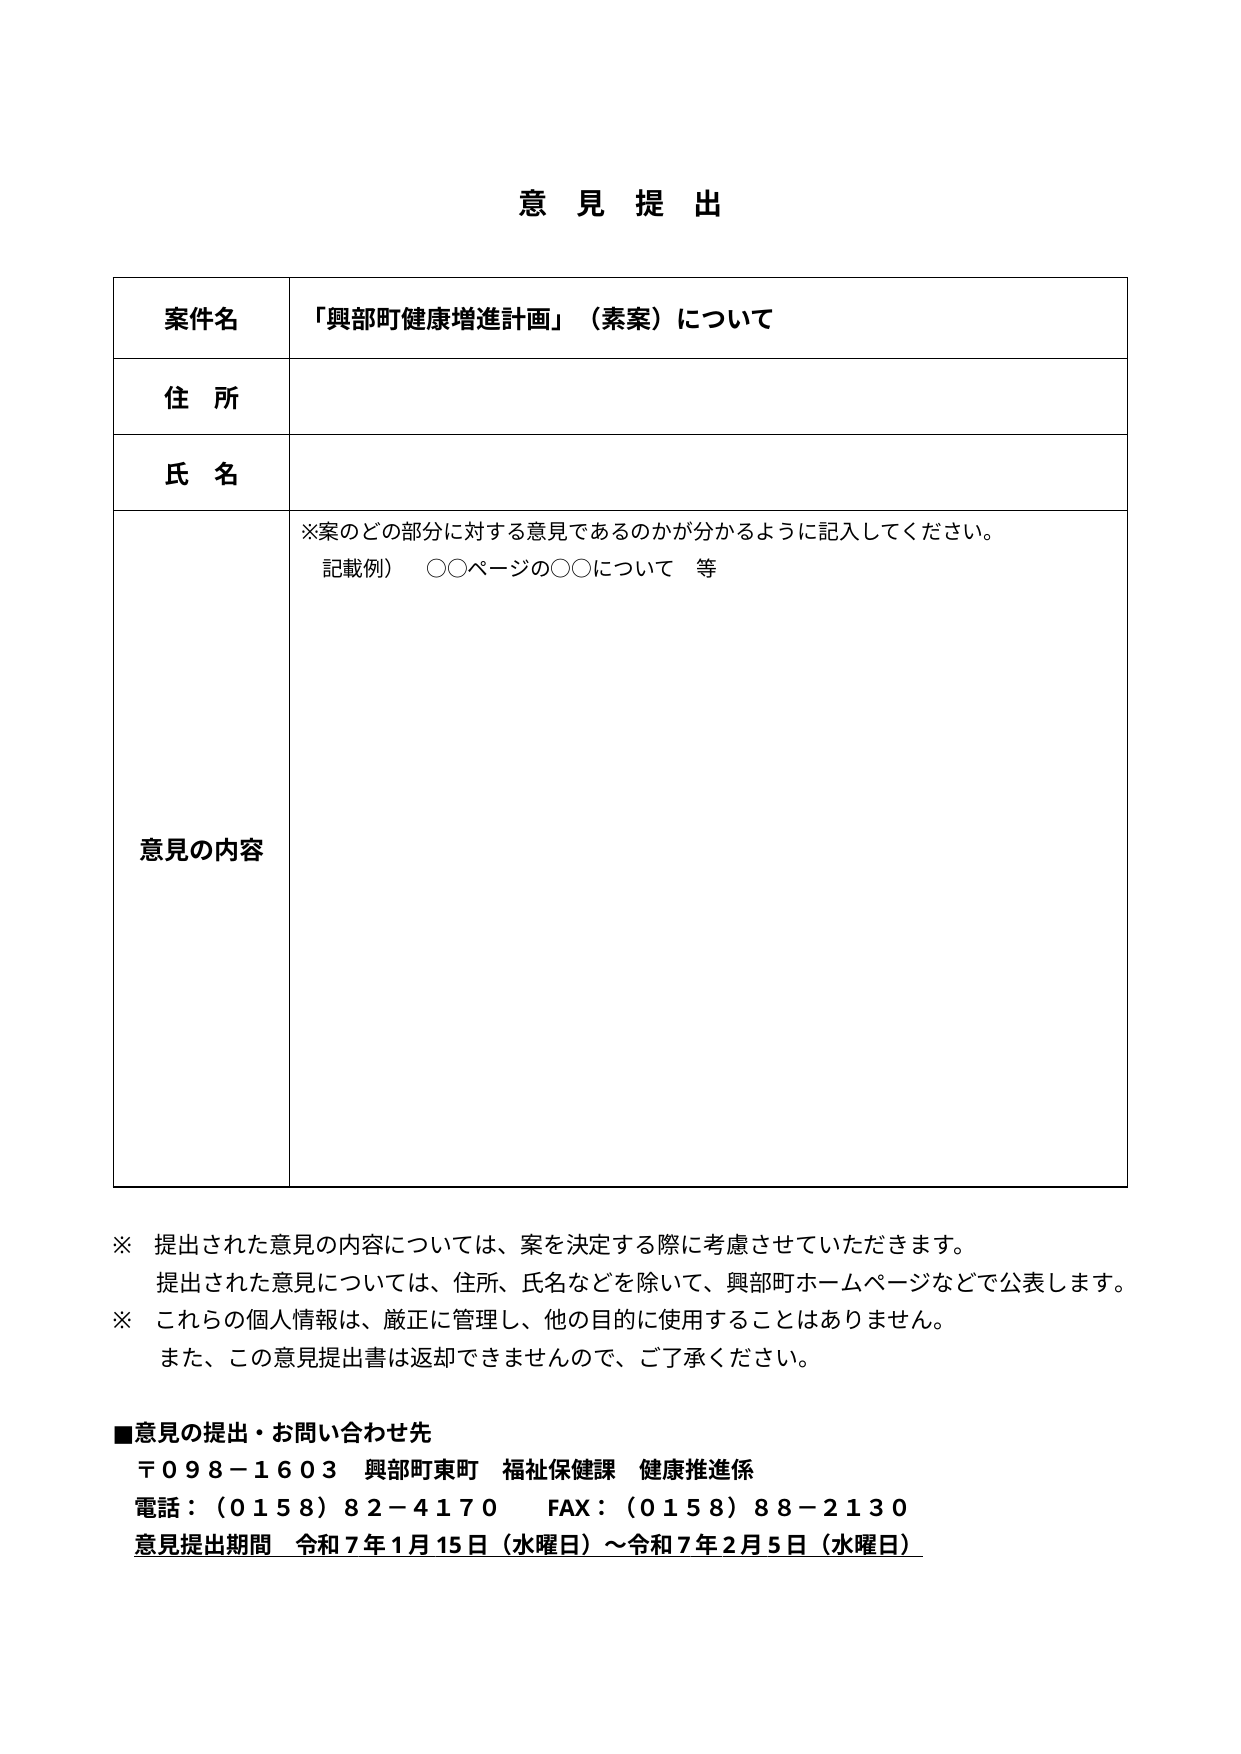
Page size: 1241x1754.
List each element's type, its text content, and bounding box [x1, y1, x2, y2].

text 提出された意見については、住所、氏名などを除いて、興部町ホームページなどで公表します。 [156, 1262, 1128, 1300]
table_cell ※案のどの部分に対する意見であるのかが分かるように記入してください。 記載例） ○○ページの○○について 等 [290, 511, 1127, 1186]
table_header 「興部町健康増進計画」（素案）について [290, 278, 1127, 358]
table_cell [290, 359, 1127, 434]
table_cell 氏 名 [114, 435, 289, 510]
text 電話：（０１５８）８２－４１７０ FAX：（０１５８）８８－２１３０ [134, 1487, 1128, 1525]
table_cell 意見の内容 [114, 511, 289, 1186]
text 意 見 提 出 [112, 164, 1128, 239]
text 〒０９８－１６０３ 興部町東町 福祉保健課 健康推進係 [112, 1450, 1128, 1487]
table_cell 住 所 [114, 359, 289, 434]
text 意見提出期間 令和7年1月15日（水曜日）～令和7年2月5日（水曜日） [134, 1525, 1128, 1562]
table_header 案件名 [114, 278, 289, 358]
table_cell [290, 435, 1127, 510]
text ■意見の提出・お問い合わせ先 [112, 1412, 1128, 1450]
text また、この意見提出書は返却できませんので、ご了承ください。 [112, 1337, 1128, 1375]
text ※ 提出された意見の内容については、案を決定する際に考慮させていただきます。 [112, 1225, 1128, 1262]
text ※ これらの個人情報は、厳正に管理し、他の目的に使用することはありません。 [112, 1300, 1128, 1337]
